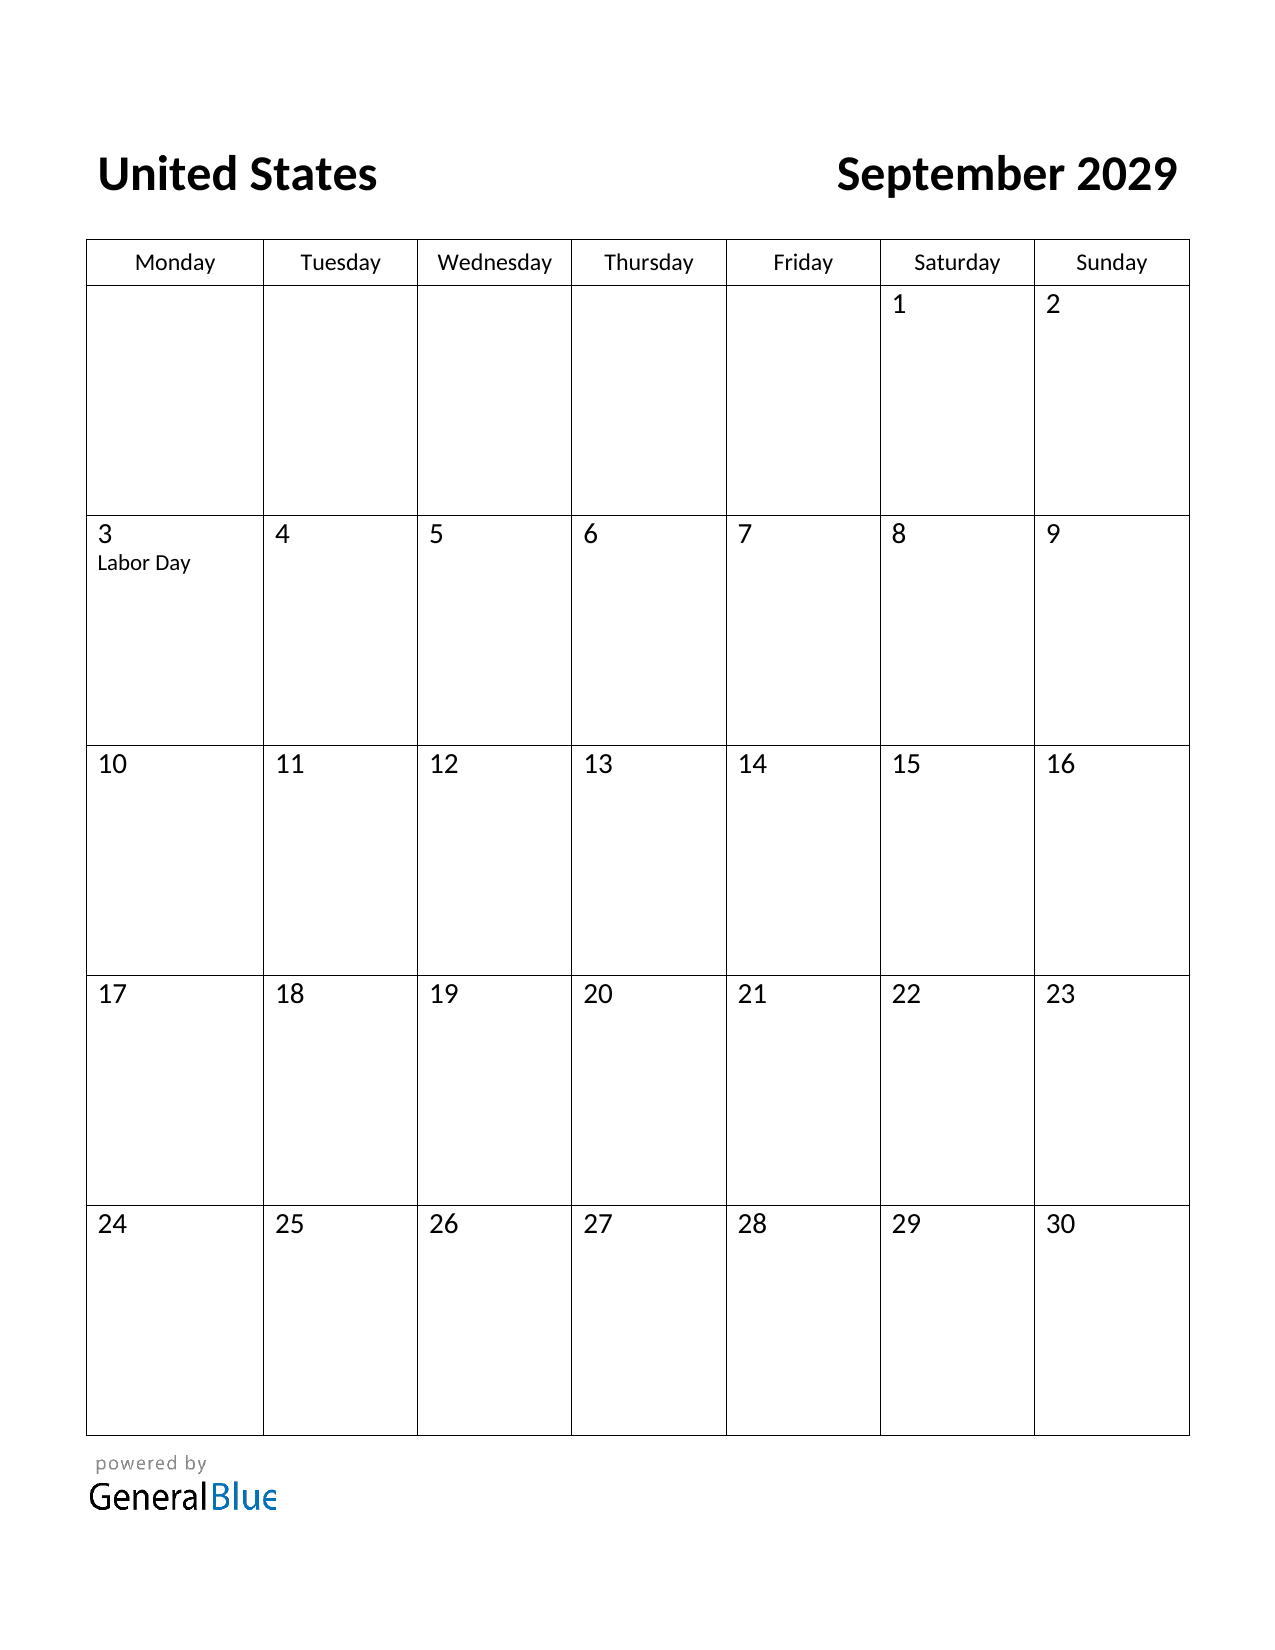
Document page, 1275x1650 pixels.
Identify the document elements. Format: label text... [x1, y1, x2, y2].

table_cell Saturday [881, 240, 1034, 284]
picture [88, 1452, 276, 1515]
table_cell 5 [418, 516, 571, 548]
table_cell 20 [572, 976, 726, 1008]
table_cell Monday [87, 240, 263, 284]
table_cell 12 [418, 746, 571, 778]
table_cell [572, 286, 726, 318]
table_cell Friday [727, 240, 880, 284]
table_cell Wednesday [418, 240, 571, 284]
table_cell [418, 548, 571, 744]
table_cell 21 [727, 976, 880, 1008]
table_cell 19 [418, 976, 571, 1008]
table_cell 15 [881, 746, 1034, 778]
table_cell [87, 1008, 263, 1204]
table_cell [418, 1008, 571, 1204]
table_cell 22 [881, 976, 1034, 1008]
table_cell 14 [727, 746, 880, 778]
table_cell 8 [881, 516, 1034, 548]
table_cell [572, 1238, 726, 1434]
table_cell [418, 318, 571, 514]
table_cell [418, 286, 571, 318]
table_cell 28 [727, 1206, 880, 1238]
table_cell [727, 1008, 880, 1204]
table_cell 4 [264, 516, 417, 548]
table_cell 24 [87, 1206, 263, 1238]
table_cell [87, 318, 263, 514]
table_cell [264, 548, 417, 744]
table_cell [1035, 548, 1189, 744]
table_cell [87, 1238, 263, 1434]
table_cell 23 [1035, 976, 1189, 1008]
table_cell 3 [87, 516, 263, 548]
table_cell [881, 1008, 1034, 1204]
table_cell [572, 548, 726, 744]
table_cell [881, 778, 1034, 974]
table_cell [1035, 1008, 1189, 1204]
table_cell [1035, 778, 1189, 974]
table_cell [264, 1008, 417, 1204]
table_cell Sunday [1035, 240, 1189, 284]
table_cell [86, 1436, 1189, 1534]
table_cell Thursday [572, 240, 726, 284]
table_cell 16 [1035, 746, 1189, 778]
table_cell [87, 286, 263, 318]
table_cell 25 [264, 1206, 417, 1238]
table_cell [572, 318, 726, 514]
table_cell [264, 318, 417, 514]
table_cell Labor Day [87, 548, 263, 744]
table_cell 17 [87, 976, 263, 1008]
table_cell 2 [1035, 286, 1189, 318]
table_cell [572, 1008, 726, 1204]
table_cell [727, 778, 880, 974]
table_cell [418, 1238, 571, 1434]
table_cell [881, 548, 1034, 744]
table_cell 27 [572, 1206, 726, 1238]
table_cell [1035, 318, 1189, 514]
table_cell [727, 548, 880, 744]
table_cell [264, 1238, 417, 1434]
table_cell 26 [418, 1206, 571, 1238]
table_cell [727, 286, 880, 318]
table_cell Tuesday [264, 240, 417, 284]
table_cell [881, 318, 1034, 514]
table_cell [264, 286, 417, 318]
table_cell 9 [1035, 516, 1189, 548]
table_cell 7 [727, 516, 880, 548]
table_cell [1035, 1238, 1189, 1434]
table_cell 18 [264, 976, 417, 1008]
table_cell [264, 778, 417, 974]
table_cell [727, 1238, 880, 1434]
table_header United States [86, 105, 572, 239]
table_cell 1 [881, 286, 1034, 318]
table_header September 2029 [572, 105, 1189, 239]
table_cell [572, 778, 726, 974]
table_cell 13 [572, 746, 726, 778]
table_cell 30 [1035, 1206, 1189, 1238]
table_cell 10 [87, 746, 263, 778]
table_cell [418, 778, 571, 974]
table_cell 11 [264, 746, 417, 778]
table_cell [881, 1238, 1034, 1434]
table_cell [87, 778, 263, 974]
table_cell [727, 318, 880, 514]
table_cell 6 [572, 516, 726, 548]
table_cell 29 [881, 1206, 1034, 1238]
